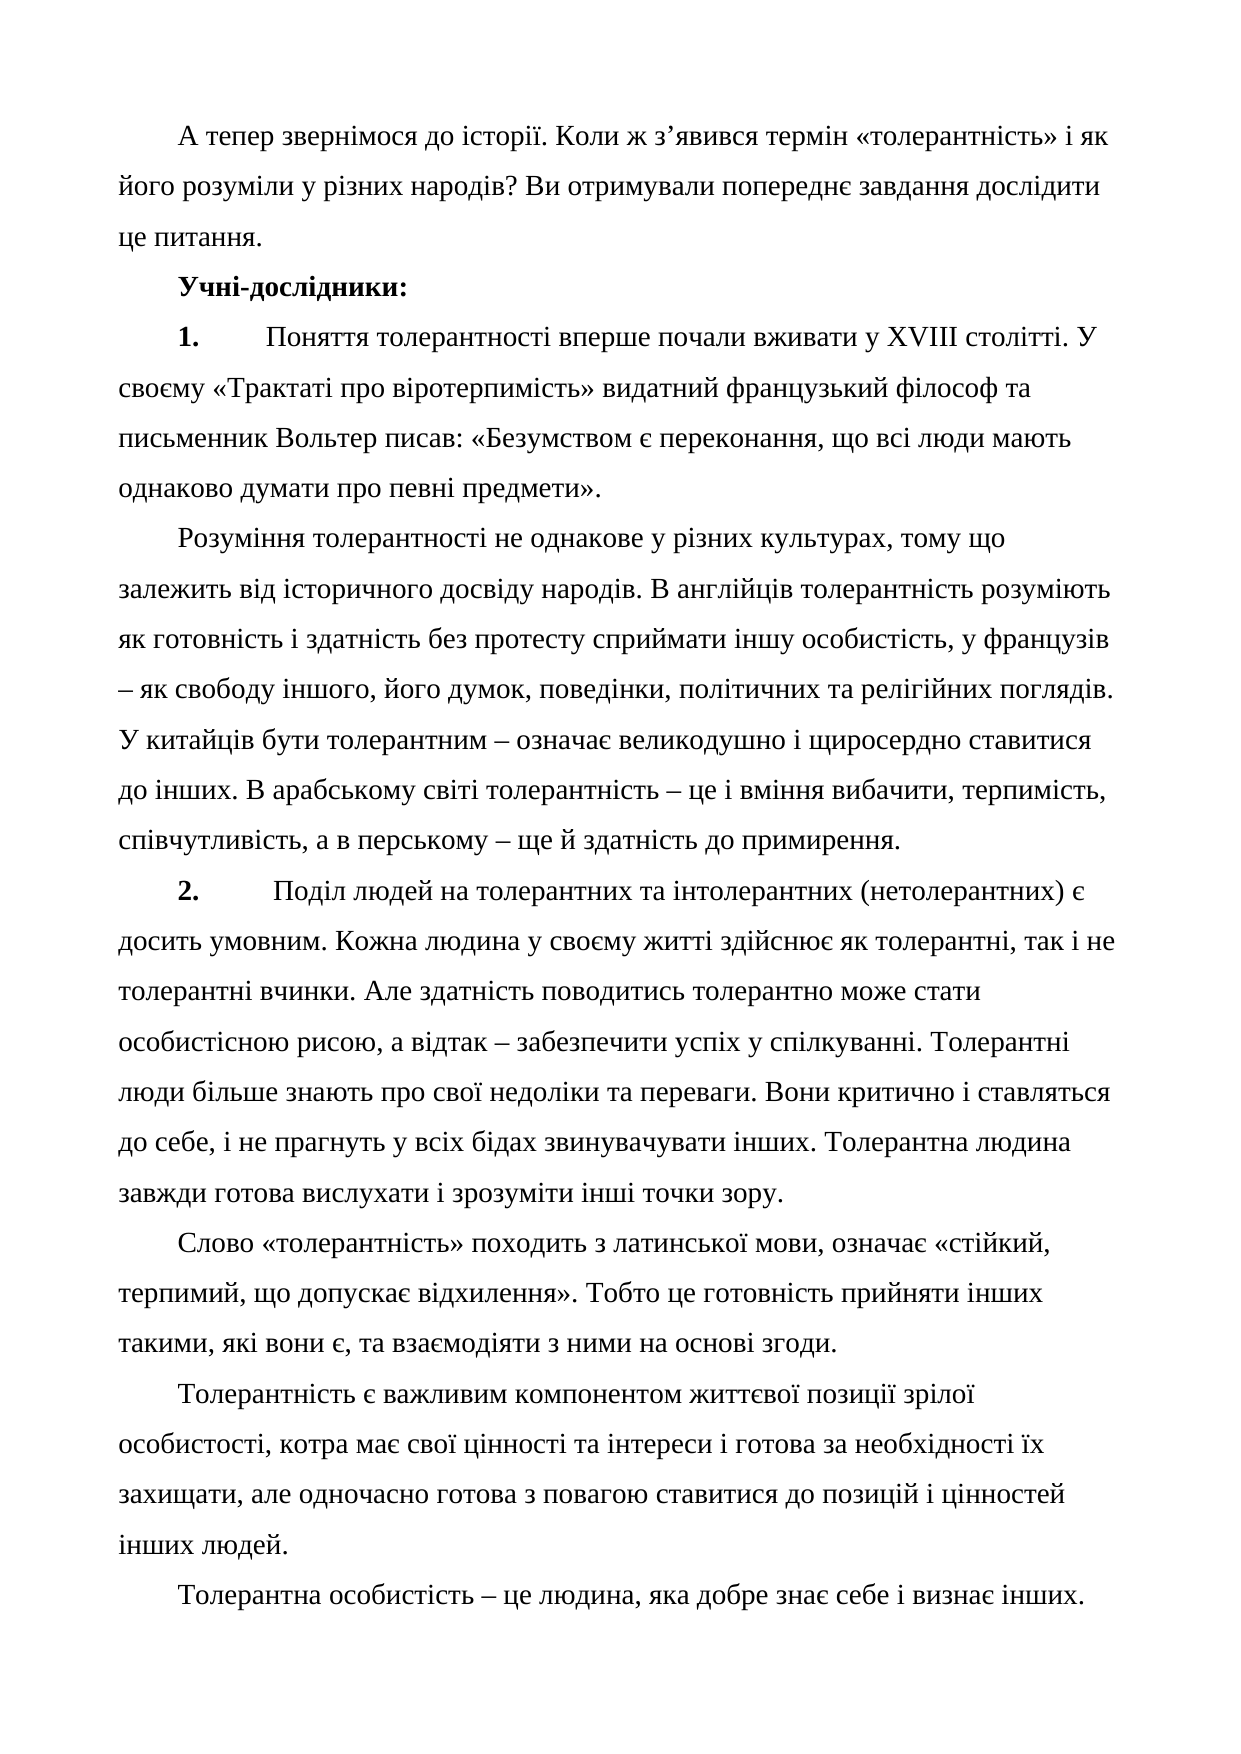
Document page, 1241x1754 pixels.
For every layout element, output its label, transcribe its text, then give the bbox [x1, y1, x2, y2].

list Розуміння толерантності не однакове у різних культурах, тому що залежить від історичного досвіду народів. В англійців толерантність розуміють як готовність і здатність без протесту сприймати іншу особистість, у французів – як свободу іншого, його думок, поведінки, політичних та релігійних поглядів. У китайців бути толерантним – означає великодушно і щиросердно ставитися до інших. В арабському світі толерантність – це і вміння вибачити, терпимість, співчутливість, а в перському – ще й здатність до примирення. [118, 521, 1122, 856]
list Толерантна особистість – це людина, яка добре знає себе і визнає інших. [118, 1577, 1122, 1611]
list Толерантність є важливим компонентом життєвої позиції зрілої особистості, котра має свої цінності та інтереси і готова за необхідності їх захищати, але одночасно готова з повагою ставитися до позицій і цінностей інших людей. [118, 1376, 1122, 1560]
list Слово «толерантність» походить з латинської мови, означає «стійкий, терпимий, що допускає відхилення». Тобто це готовність прийняти інших такими, які вони є, та взаємодіяти з ними на основі згоди. [118, 1225, 1122, 1359]
list Поділ людей на толерантних та інтолерантних (нетолерантних) є досить умовним. Кожна людина у своєму житті здійснює як толерантні, так і не толерантні вчинки. Але здатність поводитись толерантно може стати особистісною рисою, а відтак – забезпечити успіх у спілкуванні. Толерантні люди більше знають про свої недоліки та переваги. Вони критично і ставляться до себе, і не прагнуть у всіх бідах звинувачувати інших. Толерантна людина завжди готова вислухати і зрозуміти інші точки зору. [118, 873, 1122, 1208]
list Учні-дослідники: [118, 269, 1122, 303]
list А тепер звернімося до історії. Коли ж з’явився термін «толерантність» і як його розуміли у різних народів? Ви отримували попереднє завдання дослідити це питання. [118, 118, 1122, 252]
list Поняття толерантності вперше почали вживати у XVIII столітті. У своєму «Трактаті про віротерпимість» видатний французький філософ та письменник Вольтер писав: «Безумством є переконання, що всі люди мають однаково думати про певні предмети». [118, 319, 1122, 504]
